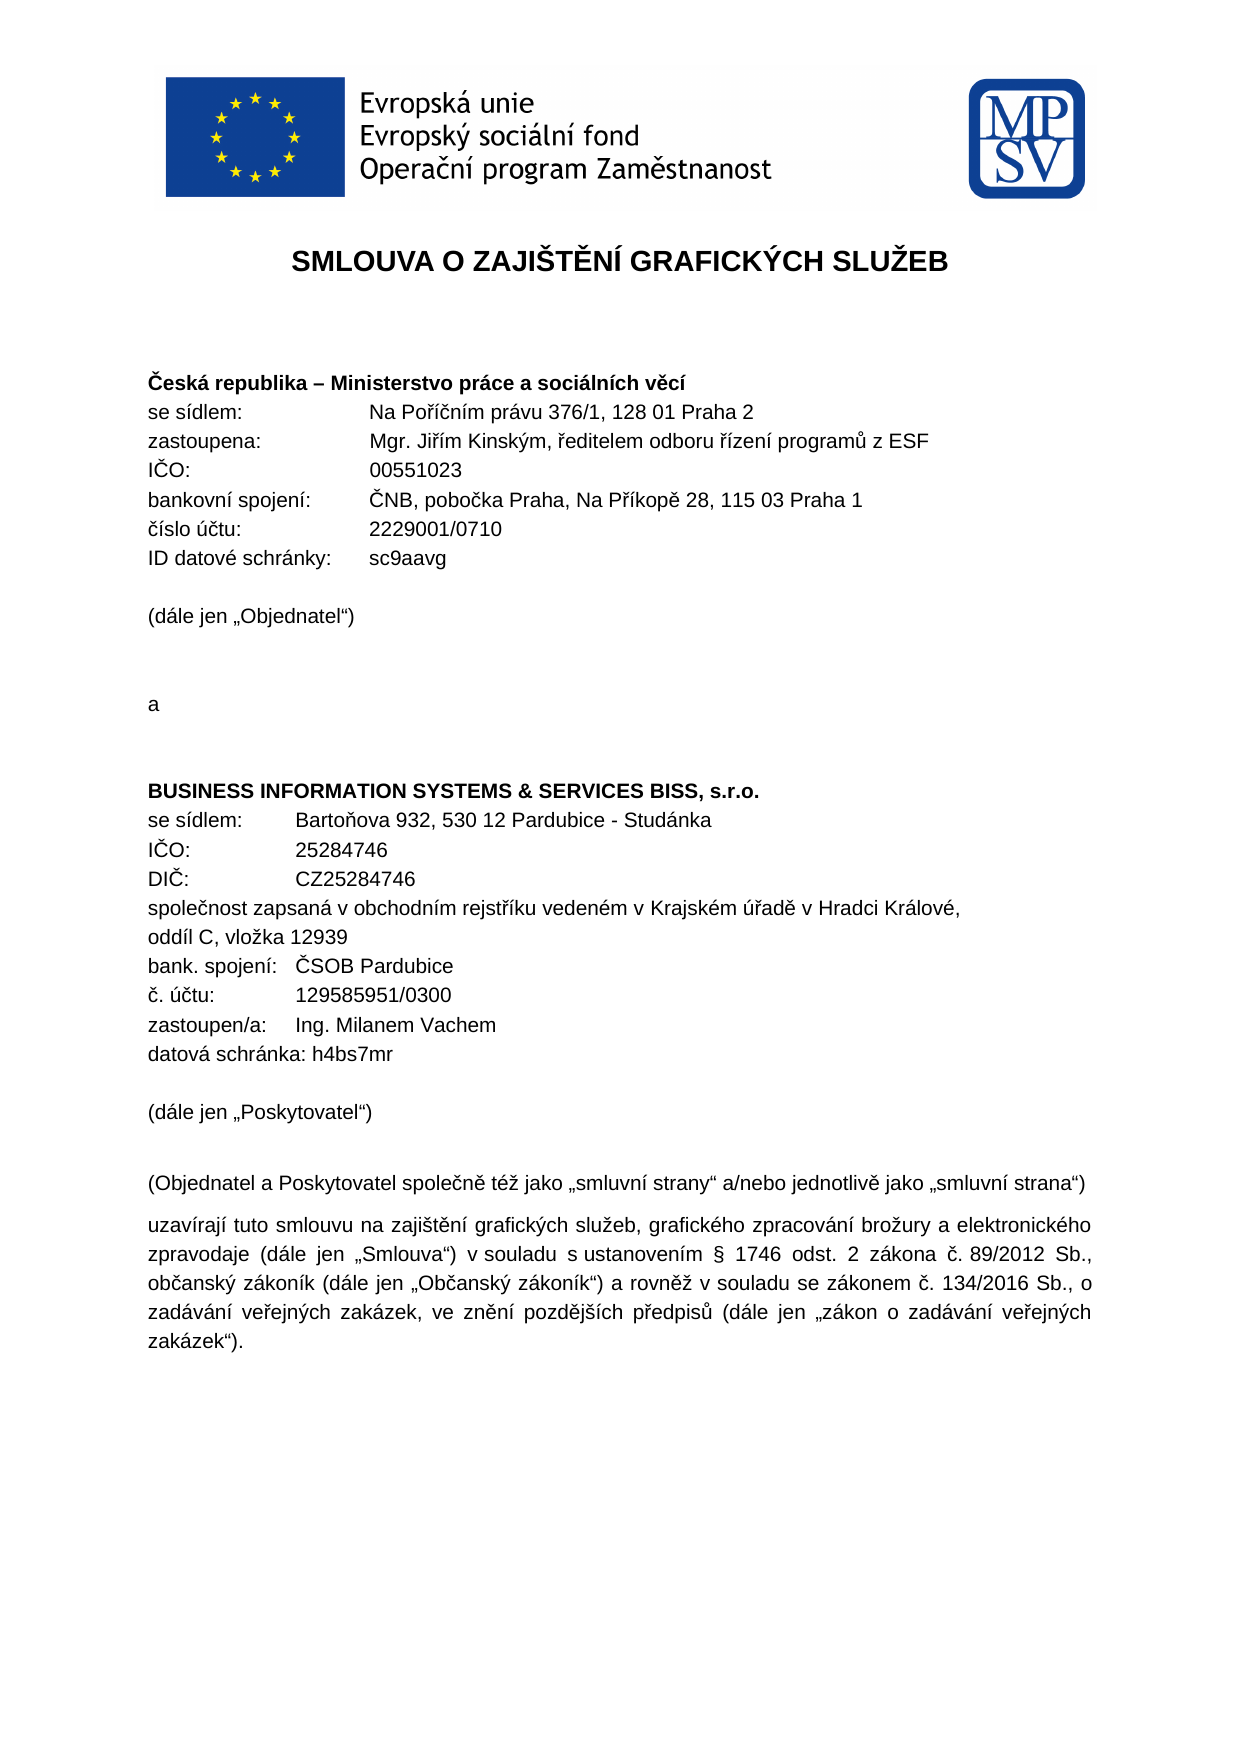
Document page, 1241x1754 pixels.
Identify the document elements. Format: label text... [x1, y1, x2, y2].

text (Objednatel a Poskytovatel společně též jako „smluvní strany“ a/nebo jednotlivě jako „smluvní strana“) [148, 1166, 1092, 1195]
text číslo účtu: 2229001/0710 [148, 511, 1092, 541]
text Česká republika – Ministerstvo práce a sociálních věcí [148, 366, 1092, 395]
text oddíl C, vložka 12939 [148, 920, 1092, 949]
text DIČ: CZ25284746 [148, 861, 1092, 891]
text a [148, 686, 1092, 716]
text č. účtu: 129585951/0300 [148, 978, 1092, 1007]
text (dále jen „Poskytovatel“) [148, 1095, 1092, 1124]
picture [154, 65, 1098, 211]
text IČO: 00551023 [148, 453, 1090, 482]
text zastoupen/a: Ing. Milanem Vachem [148, 1007, 1092, 1036]
text uzavírají tuto smlouvu na zajištění grafických služeb, grafického zpracování brožury a elektronického zpravodaje (dále jen „Smlouva“) v souladu s ustanovením § 1746 odst. 2 zákona č. 89/2012 Sb., občanský zákoník (dále jen „Občanský zákoník“) a rovněž v souladu se zákonem č. 134/2016 Sb., o zadávání veřejných zakázek, ve znění pozdějších předpisů (dále jen „zákon o zadávání veřejných zakázek“). [148, 1207, 1092, 1353]
text společnost zapsaná v obchodním rejstříku vedeném v Krajském úřadě v Hradci Králové, [148, 891, 1092, 920]
text bank. spojení: ČSOB Pardubice [148, 949, 1092, 978]
text bankovní spojení: ČNB, pobočka Praha, Na Příkopě 28, 115 03 Praha 1 [148, 482, 1092, 511]
text (dále jen „Objednatel“) [148, 599, 1092, 628]
text se sídlem: Bartoňova 932, 530 12 Pardubice - Studánka [148, 803, 1092, 832]
text BUSINESS INFORMATION SYSTEMS & SERVICES BISS, s.r.o. [148, 774, 1092, 803]
text zastoupena: Mgr. Jiřím Kinským, ředitelem odboru řízení programů z ESF [148, 424, 1090, 453]
text se sídlem: Na Poříčním právu 376/1, 128 01 Praha 2 [148, 395, 1092, 424]
text datová schránka: h4bs7mr [148, 1036, 1092, 1066]
text IČO: 25284746 [148, 832, 1092, 861]
text Smlouva o zajištění grafických služeb [148, 244, 1092, 278]
text ID datové schránky: sc9aavg [148, 541, 1092, 570]
